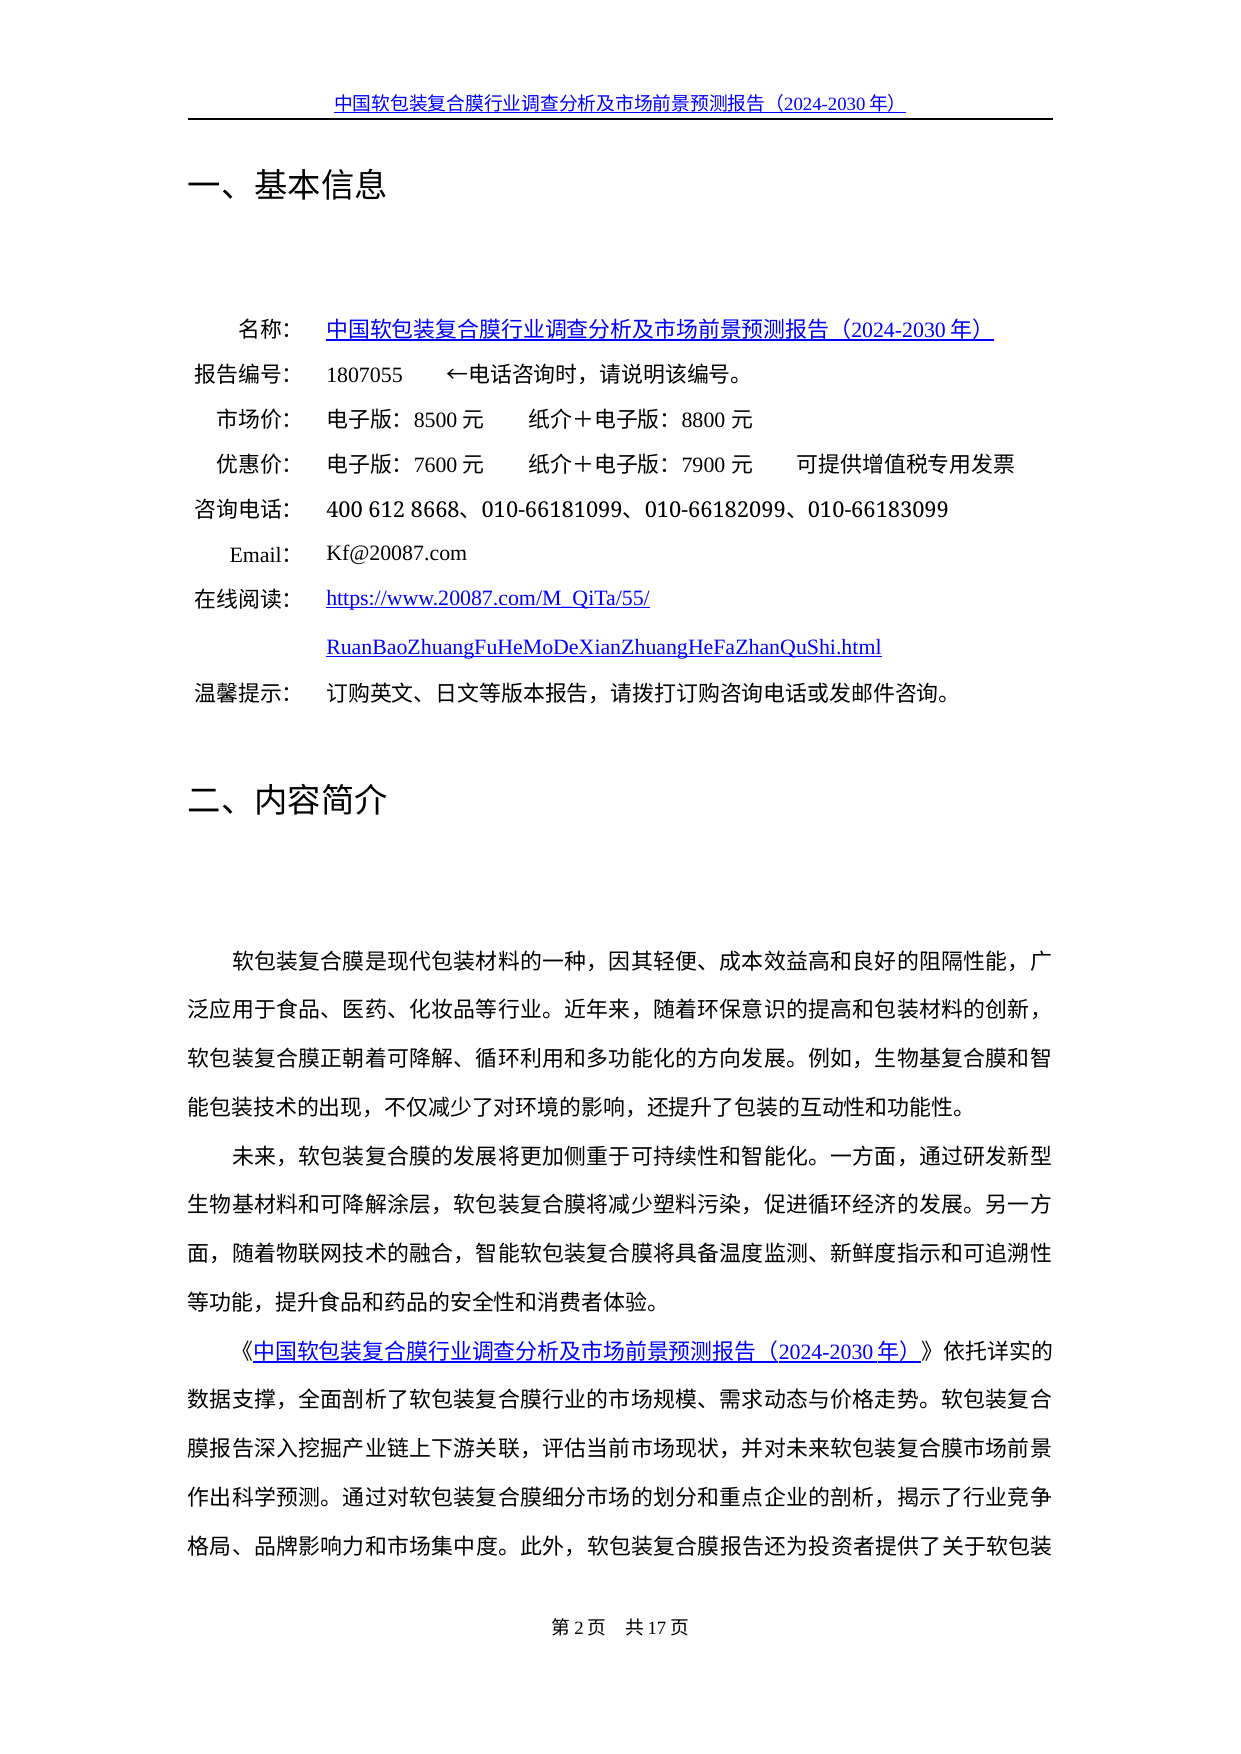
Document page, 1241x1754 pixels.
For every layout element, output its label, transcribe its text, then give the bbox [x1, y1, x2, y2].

table_cell 报告编号： [167, 357, 315, 402]
title 二、内容简介 [187, 766, 1053, 831]
table_cell Kf@20087.com [315, 537, 1073, 582]
table_cell Email： [167, 537, 315, 582]
table_header 名称： [167, 312, 315, 357]
table_cell 优惠价： [167, 447, 315, 492]
table_cell 1807055 ←电话咨询时，请说明该编号。 [315, 357, 1073, 402]
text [187, 943, 1053, 1561]
table_cell 温馨提示： [167, 675, 315, 720]
table_cell 400 612 8668、010-66181099、010-66182099、010-66183099 [315, 492, 1073, 537]
table_cell [315, 582, 1073, 675]
title 一、基本信息 [187, 150, 1053, 215]
table_cell 咨询电话： [167, 492, 315, 537]
table_cell 订购英文、日文等版本报告，请拨打订购咨询电话或发邮件咨询。 [315, 675, 1073, 720]
table_cell 电子版：7600 元 纸介＋电子版：7900 元 可提供增值税专用发票 [315, 447, 1073, 492]
table_cell 电子版：8500 元 纸介＋电子版：8800 元 [315, 402, 1073, 447]
table_header 中国软包装复合膜行业调查分析及市场前景预测报告（2024-2030年） [315, 312, 1073, 357]
table_cell 在线阅读： [167, 582, 315, 675]
table_cell 市场价： [167, 402, 315, 447]
